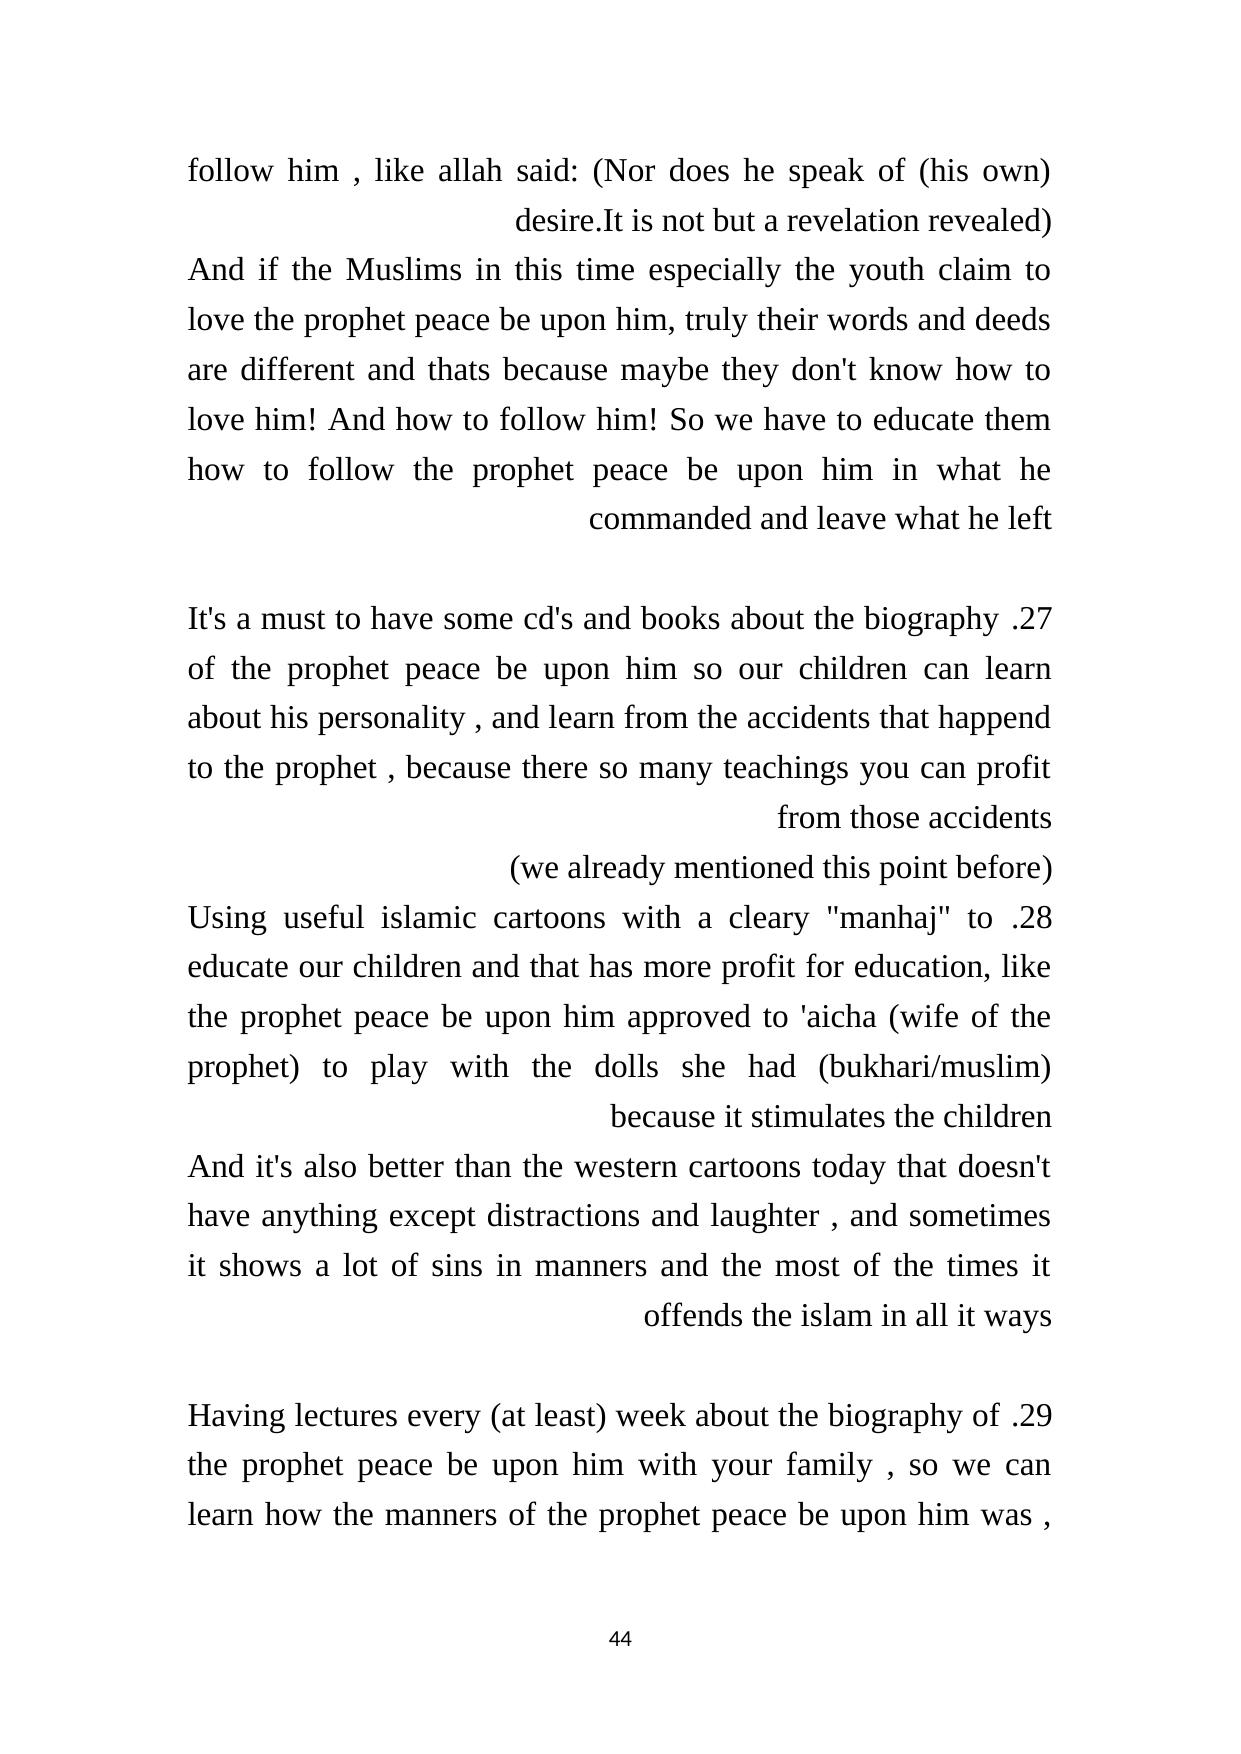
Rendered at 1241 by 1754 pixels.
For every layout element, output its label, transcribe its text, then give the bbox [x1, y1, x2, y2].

text 28. Using useful islamic cartoons with a cleary "manhaj" to educate our children and that has more profit for education, like the prophet peace be upon him approved to 'aicha (wife of the prophet) to play with the dolls she had (bukhari/muslim) because it stimulates the children [187, 897, 1053, 1134]
text (we already mentioned this point before) [187, 847, 1053, 885]
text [187, 150, 1053, 238]
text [187, 1395, 1053, 1533]
text And if the Muslims in this time especially the youth claim to love the prophet peace be upon him, truly their words and deeds are different and thats because maybe they don't know how to love him! And how to follow him! So we have to educate them how to follow the prophet peace be upon him in what he commanded and leave what he left [187, 249, 1053, 537]
text 27. It's a must to have some cd's and books about the biography of the prophet peace be upon him so our children can learn about his personality , and learn from the accidents that happend to the prophet , because there so many teachings you can profit from those accidents [187, 598, 1053, 836]
text And it's also better than the western cartoons today that doesn't have anything except distractions and laughter , and sometimes it shows a lot of sins in manners and the most of the times it offends the islam in all it ways [187, 1146, 1053, 1333]
